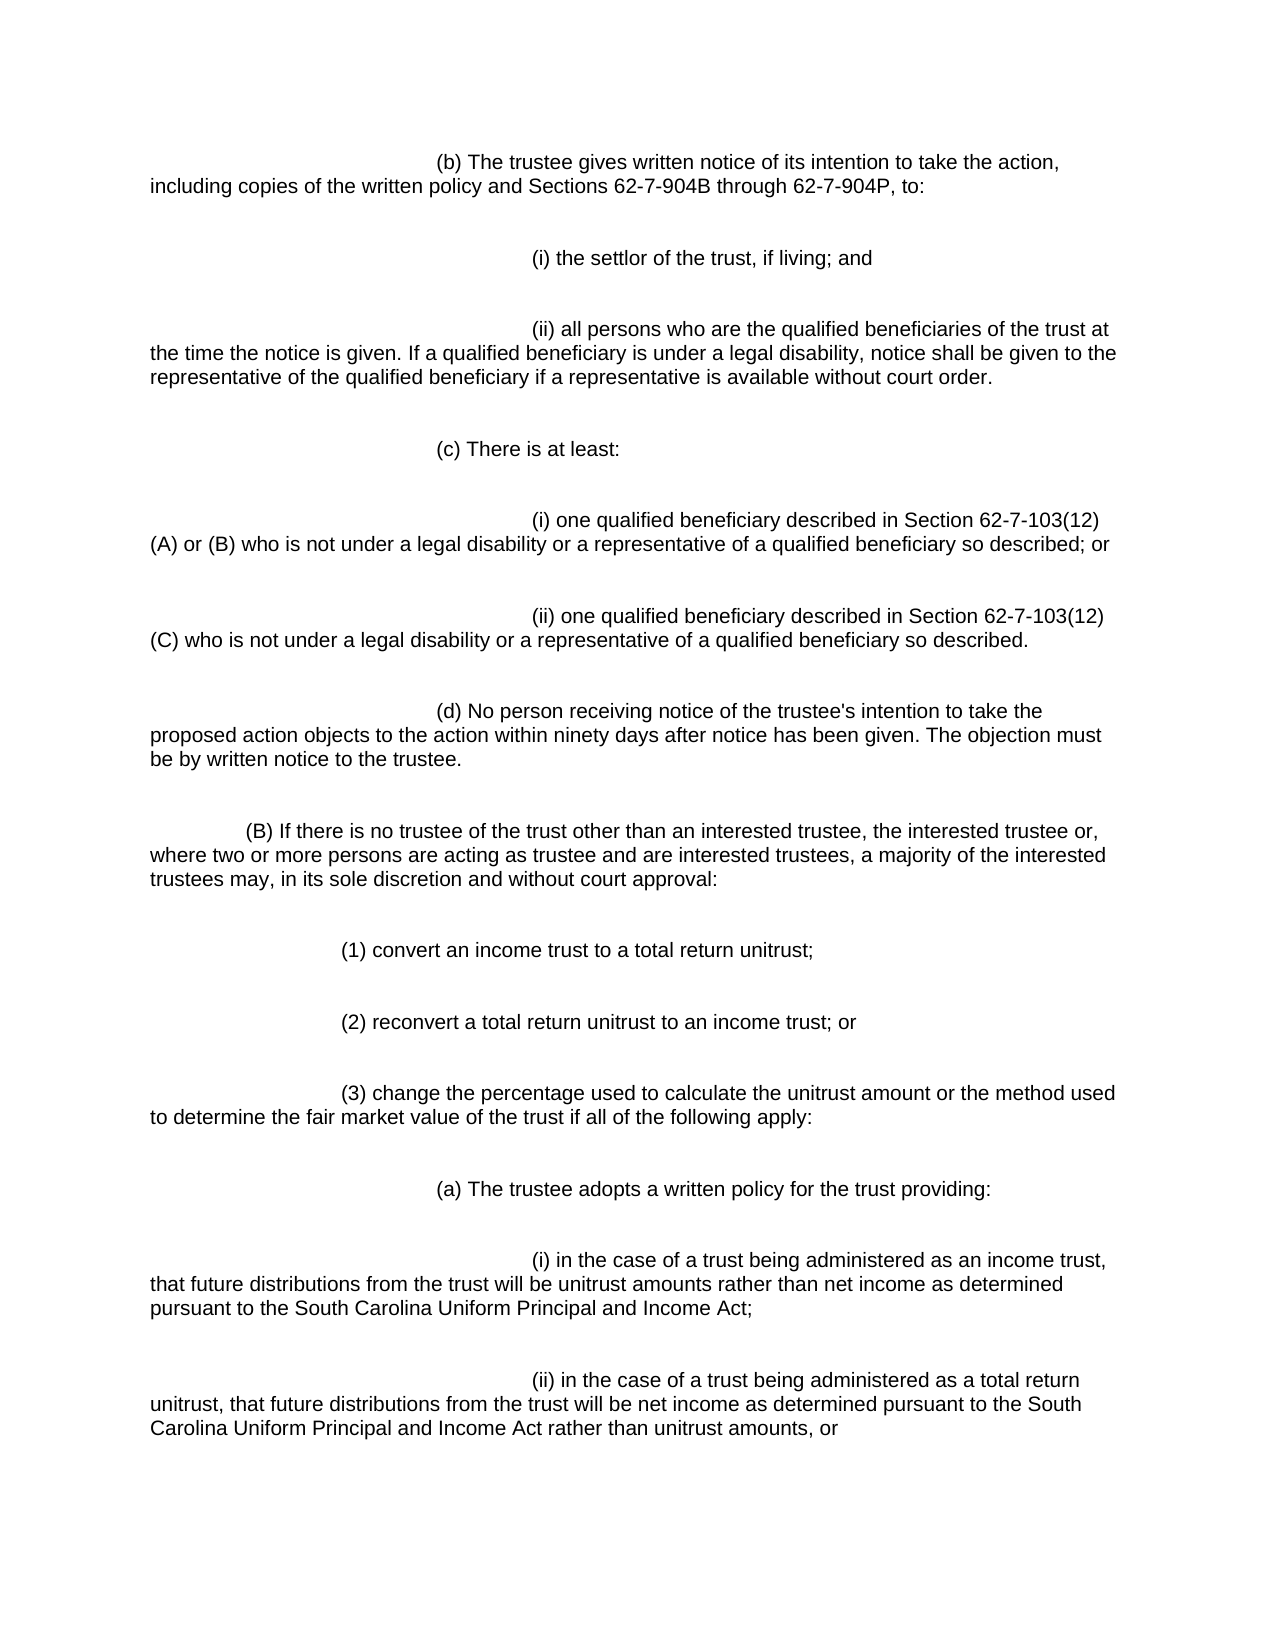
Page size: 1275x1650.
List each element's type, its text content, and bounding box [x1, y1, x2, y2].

text (a) The trustee adopts a written policy for the trust providing: [150, 1177, 1125, 1224]
text (B) If there is no trustee of the trust other than an interested trustee, the interested trustee or, where two or more persons are acting as trustee and are interested trustees, a majority of the interested trustees may, in its sole discretion and without court approval: [150, 819, 1125, 914]
text (d) No person receiving notice of the trustee's intention to take the proposed action objects to the action within ninety days after notice has been given. The objection must be by written notice to the trustee. [150, 699, 1125, 795]
text (1) convert an income trust to a total return unitrust; [150, 938, 1125, 986]
text (i) one qualified beneficiary described in Section 62-7-103(12)(A) or (B) who is not under a legal disability or a representative of a qualified beneficiary so described; or [150, 508, 1125, 580]
text (ii) one qualified beneficiary described in Section 62-7-103(12)(C) who is not under a legal disability or a representative of a qualified beneficiary so described. [150, 604, 1125, 675]
text (i) the settlor of the trust, if living; and [150, 246, 1125, 293]
text (2) reconvert a total return unitrust to an income trust; or [150, 1010, 1125, 1057]
text (3) change the percentage used to calculate the unitrust amount or the method used to determine the fair market value of the trust if all of the following apply: [150, 1081, 1125, 1153]
text (c) There is at least: [150, 437, 1125, 484]
text (i) in the case of a trust being administered as an income trust, that future distributions from the trust will be unitrust amounts rather than net income as determined pursuant to the South Carolina Uniform Principal and Income Act; [150, 1248, 1125, 1344]
text (ii) all persons who are the qualified beneficiaries of the trust at the time the notice is given. If a qualified beneficiary is under a legal disability, notice shall be given to the representative of the qualified beneficiary if a representative is available without court order. [150, 317, 1125, 413]
text (ii) in the case of a trust being administered as a total return unitrust, that future distributions from the trust will be net income as determined pursuant to the South Carolina Uniform Principal and Income Act rather than unitrust amounts, or [150, 1368, 1125, 1463]
text (b) The trustee gives written notice of its intention to take the action, including copies of the written policy and Sections 62-7-904B through 62-7-904P, to: [150, 150, 1125, 222]
